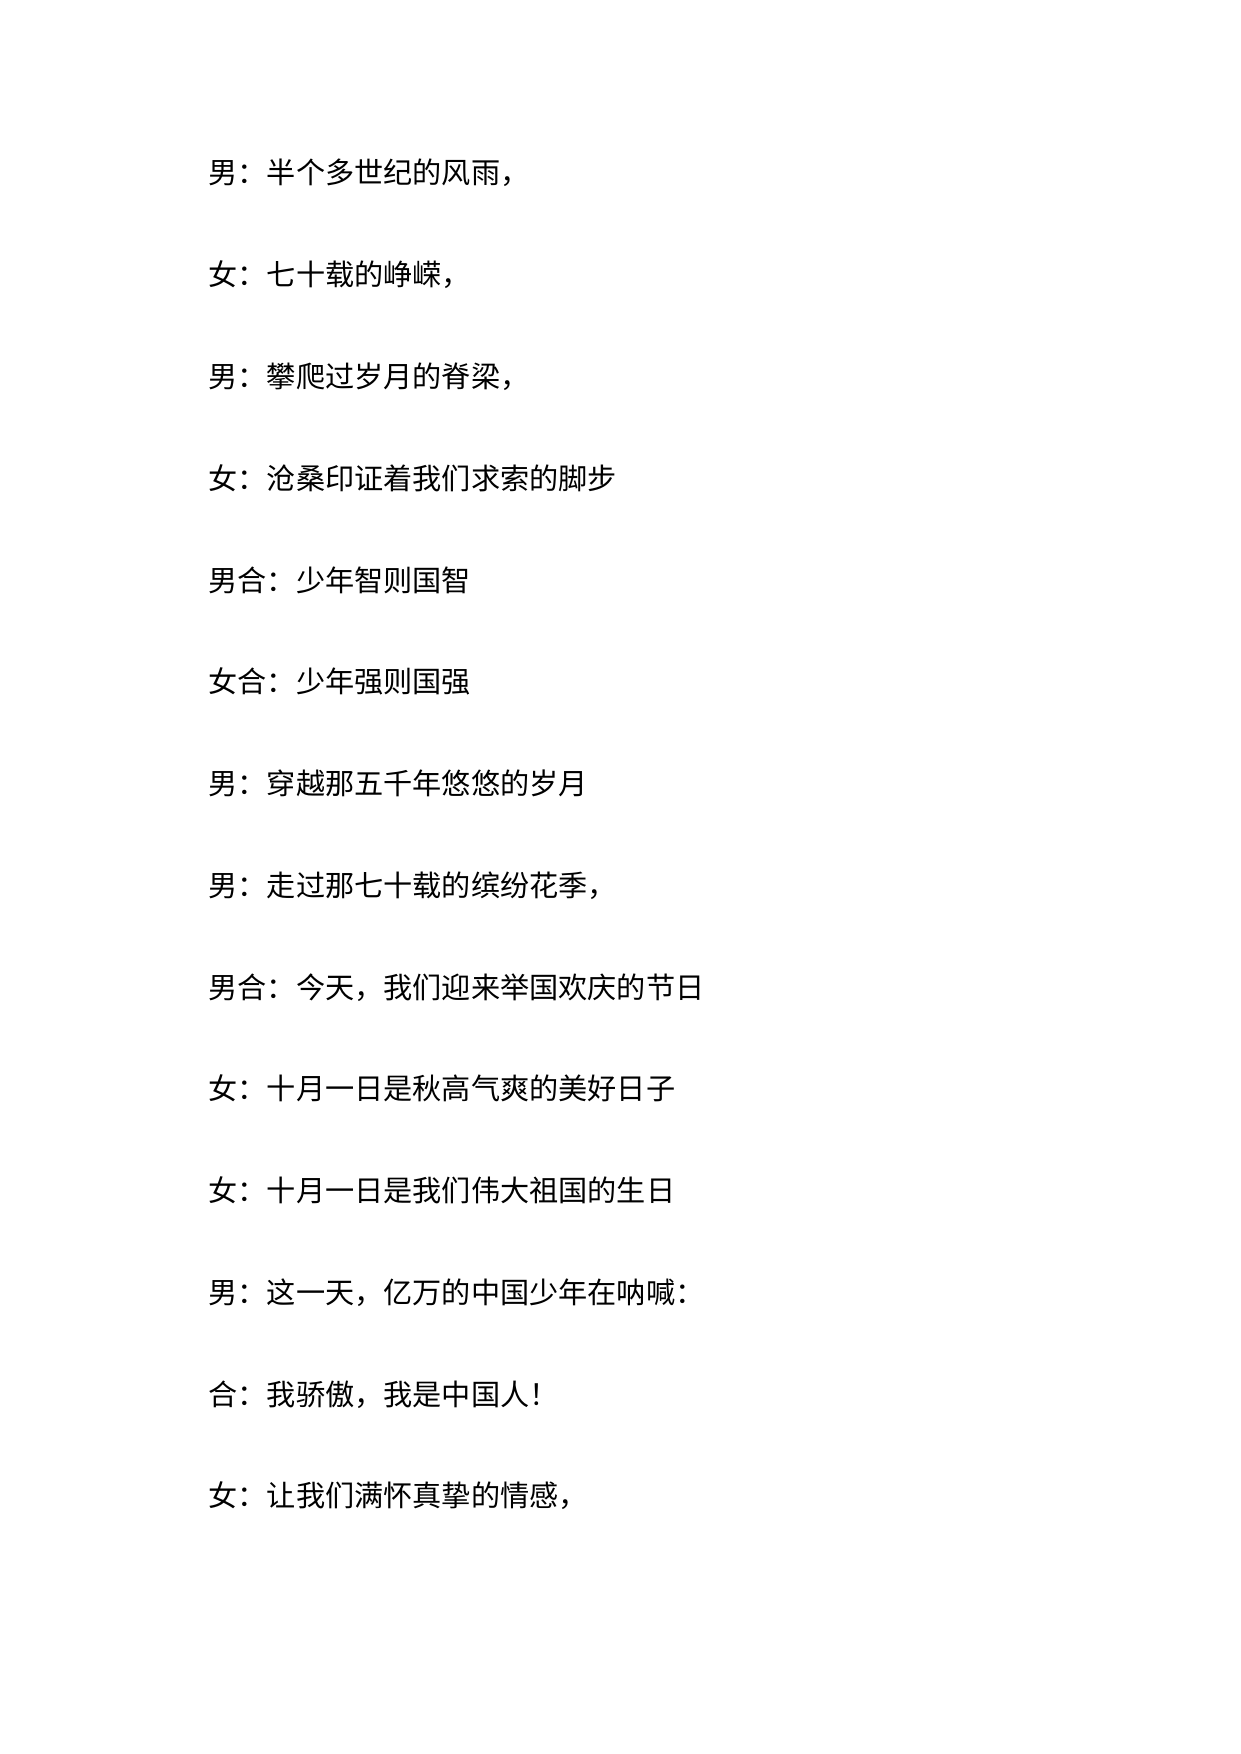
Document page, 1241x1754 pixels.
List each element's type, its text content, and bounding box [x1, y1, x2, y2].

text 女：十月一日是秋高气爽的美好日子 [150, 1066, 1090, 1108]
text 男：半个多世纪的风雨， [150, 150, 1090, 192]
text 男合：今天，我们迎来举国欢庆的节日 [150, 964, 1090, 1006]
text 女：十月一日是我们伟大祖国的生日 [150, 1168, 1090, 1210]
text 合：我骄傲，我是中国人！ [150, 1371, 1090, 1413]
text 女合：少年强则国强 [150, 659, 1090, 701]
text 女：七十载的峥嵘， [150, 252, 1090, 294]
text 男：走过那七十载的缤纷花季， [150, 862, 1090, 905]
text 男：穿越那五千年悠悠的岁月 [150, 761, 1090, 803]
text 女：沧桑印证着我们求索的脚步 [150, 455, 1090, 498]
text 男：这一天，亿万的中国少年在呐喊： [150, 1269, 1090, 1312]
text 男：攀爬过岁月的脊梁， [150, 353, 1090, 396]
text 女：让我们满怀真挚的情感， [150, 1473, 1090, 1515]
text 男合：少年智则国智 [150, 557, 1090, 599]
